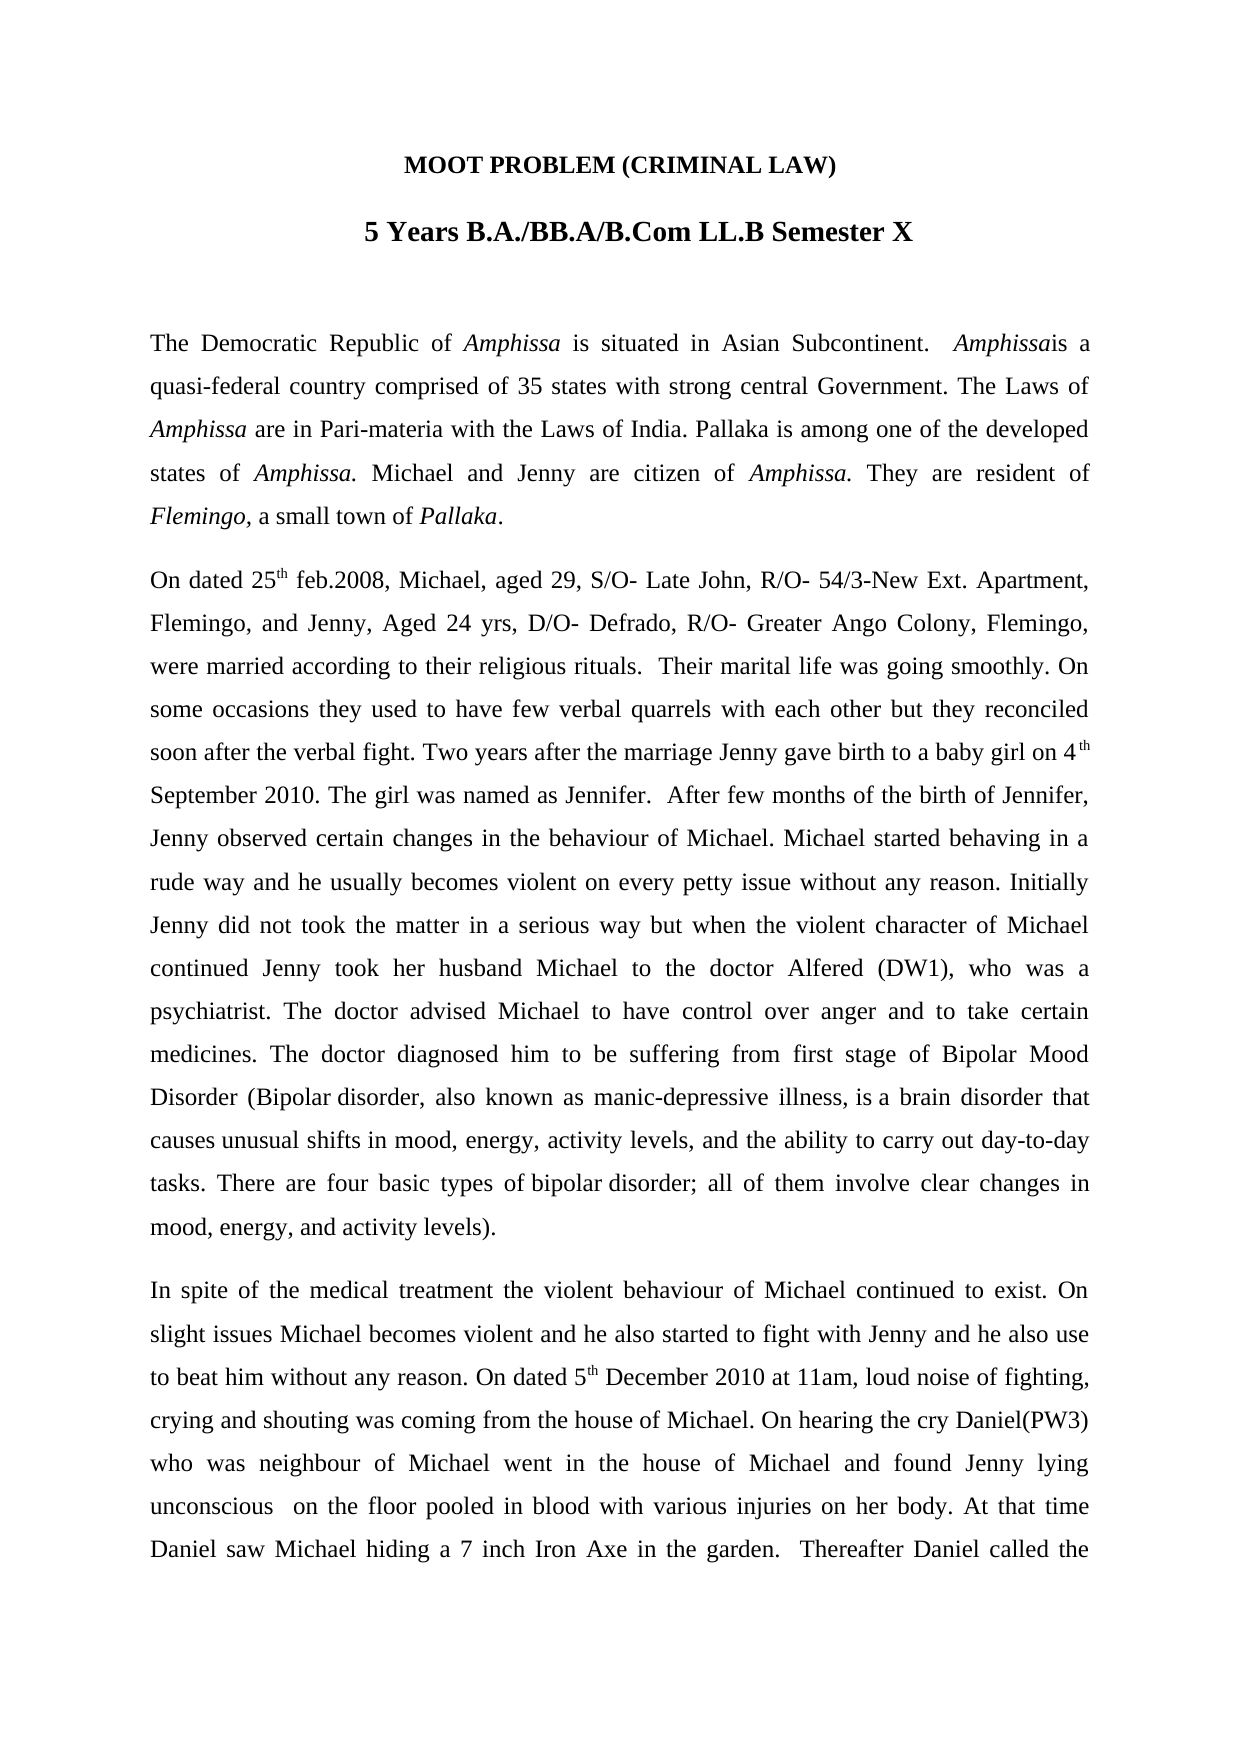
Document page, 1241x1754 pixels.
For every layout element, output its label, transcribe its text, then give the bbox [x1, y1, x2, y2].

text 5 Years B.A./BB.A/B.Com LL.B Semester X [187, 214, 1090, 247]
text On dated 25th feb.2008, Michael, aged 29, S/O- Late John, R/O- 54/3-New Ext. Apartment, Flemingo, and Jenny, Aged 24 yrs, D/O- Defrado, R/O- Greater Ango Colony, Flemingo, were married according to their religious rituals. Their marital life was going smoothly. On some occasions they used to have few verbal quarrels with each other but they reconciled soon after the verbal fight. Two years after the marriage Jenny gave birth to a baby girl on 4th September 2010. The girl was named as Jennifer. After few months of the birth of Jennifer, Jenny observed certain changes in the behaviour of Michael. Michael started behaving in a rude way and he usually becomes violent on every petty issue without any reason. Initially Jenny did not took the matter in a serious way but when the violent character of Michael continued Jenny took her husband Michael to the doctor Alfered (DW1), who was a psychiatrist. The doctor advised Michael to have control over anger and to take certain medicines. The doctor diagnosed him to be suffering from first stage of Bipolar Mood Disorder (Bipolar disorder, also known as manic-depressive illness, is a brain disorder that causes unusual shifts in mood, energy, activity levels, and the ability to carry out day-to-day tasks. There are four basic types of bipolar disorder; all of them involve clear changes in mood, energy, and activity levels). [150, 565, 1090, 1240]
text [150, 1276, 1090, 1563]
text MOOT PROBLEM (CRIMINAL LAW) [150, 150, 1090, 179]
text The Democratic Republic of Amphissa is situated in Asian Subcontinent. Amphissais a quasi-federal country comprised of 35 states with strong central Government. The Laws of Amphissa are in Pari-materia with the Laws of India. Pallaka is among one of the developed states of Amphissa. Michael and Jenny are citizen of Amphissa. They are resident of Flemingo, a small town of Pallaka. [150, 328, 1090, 529]
